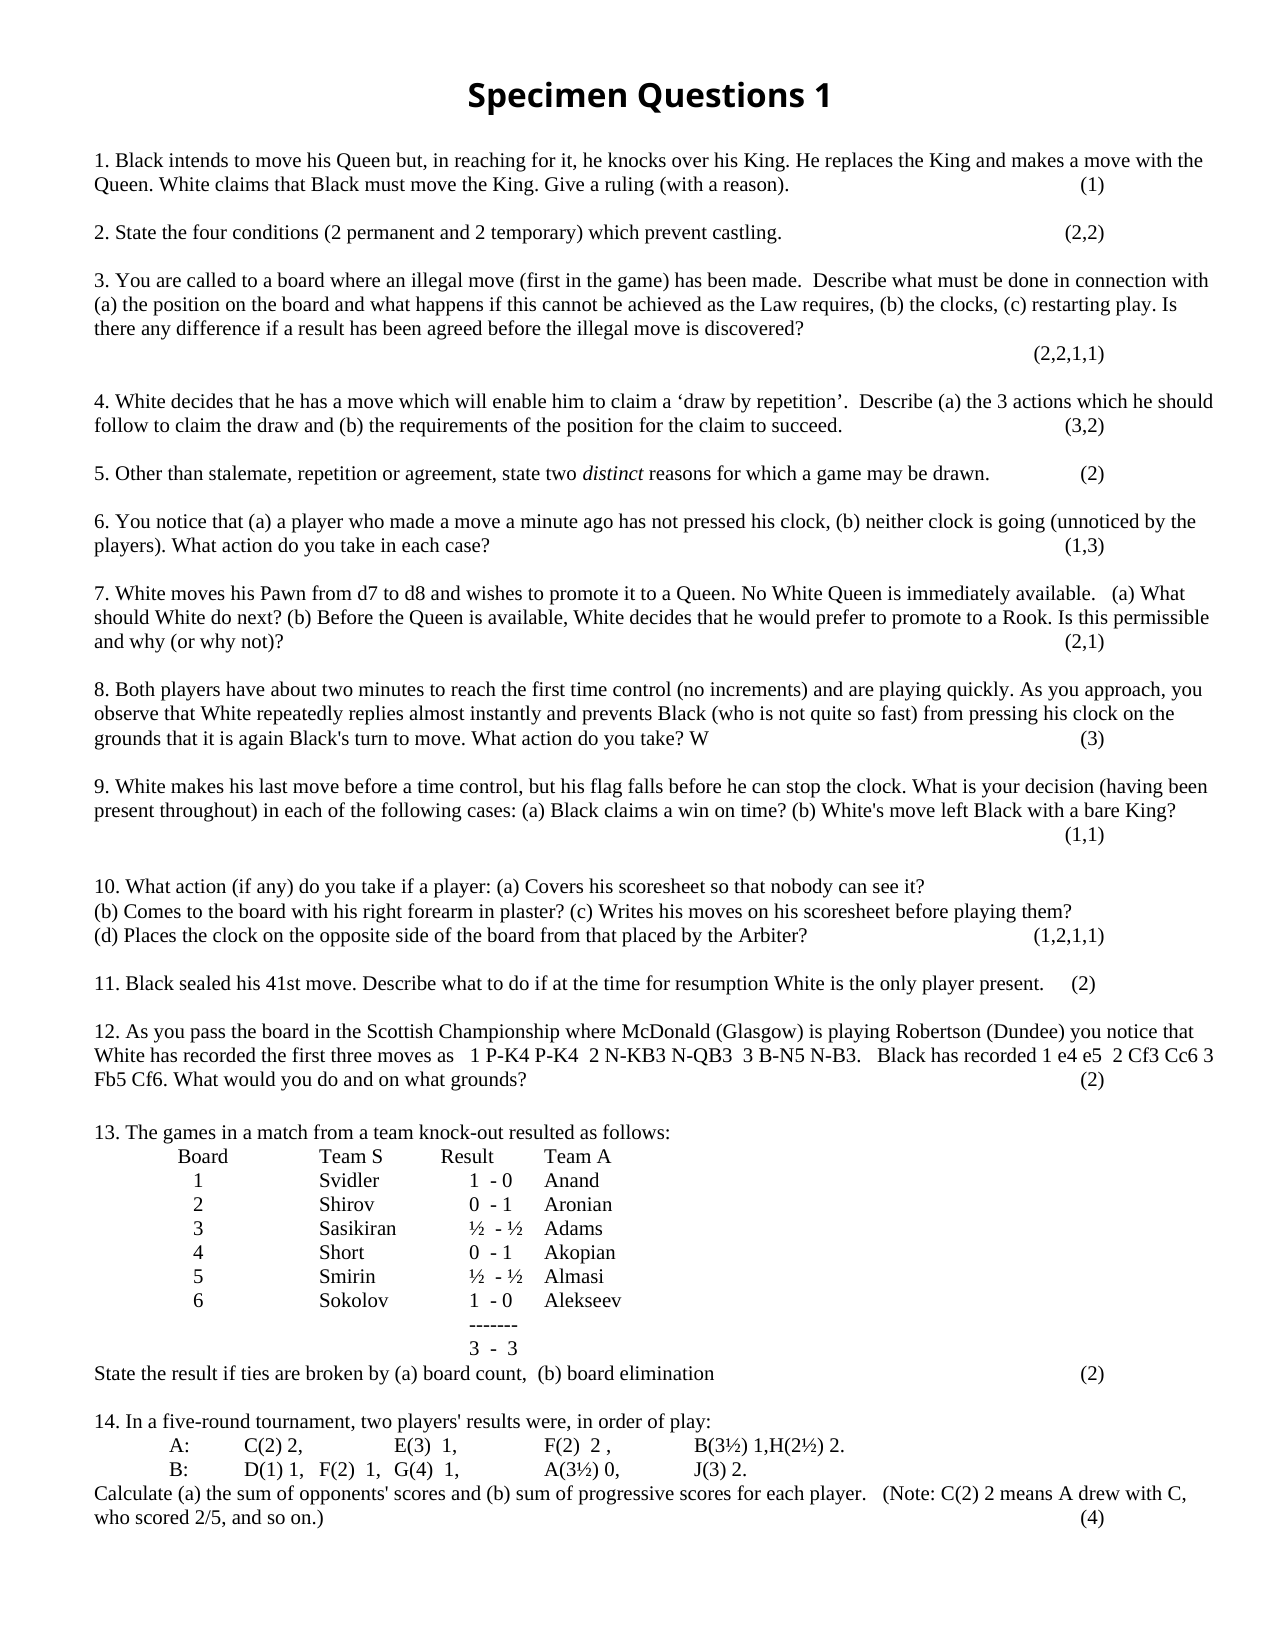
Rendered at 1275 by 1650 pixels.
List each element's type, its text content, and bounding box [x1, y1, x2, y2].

text 13. The games in a match from a team knock-out resulted as follows: [94, 1120, 1216, 1144]
text 1. Black intends to move his Queen but, in reaching for it, he knocks over his King. He replaces the King and makes a move with the Queen. White claims that Black must move the King. Give a ruling (with a reason). (1) [94, 148, 1216, 196]
text ------- [94, 1312, 1216, 1336]
text (2,2,1,1) [94, 340, 1216, 364]
text 6 Sokolov 1 - 0 Alekseev [94, 1288, 1216, 1312]
text 8. Both players have about two minutes to reach the first time control (no increments) and are playing quickly. As you approach, you observe that White repeatedly replies almost instantly and prevents Black (who is not quite so fast) from pressing his clock on the grounds that it is again Black's turn to move. What action do you take? W (3) [94, 677, 1216, 749]
text State the result if ties are broken by (a) board count, (b) board elimination (2) [94, 1360, 1216, 1384]
text 1 Svidler 1 - 0 Anand [94, 1168, 1216, 1192]
text 4. White decides that he has a move which will enable him to claim a ‘draw by repetition’. Describe (a) the 3 actions which he should follow to claim the draw and (b) the requirements of the position for the claim to succeed. (3,2) [94, 388, 1216, 437]
text 10. What action (if any) do you take if a player: (a) Covers his scoresheet so that nobody can see it? [94, 874, 1216, 898]
text 3 Sasikiran ½ - ½ Adams [94, 1216, 1216, 1240]
text (d) Places the clock on the opposite side of the board from that placed by the Arbiter? (1,2,1,1) [94, 923, 1216, 947]
text A: C(2) 2, E(3) 1, F(2) 2 , B(3½) 1, H(2½) 2. [94, 1433, 1216, 1457]
text (b) Comes to the board with his right forearm in plaster? (c) Writes his moves on his scoresheet before playing them? [94, 898, 1216, 923]
text Board Team S Result Team A [94, 1144, 1216, 1168]
text 2. State the four conditions (2 permanent and 2 temporary) which prevent castling. (2,2) [94, 220, 1216, 244]
text 12. As you pass the board in the Scottish Championship where McDonald (Glasgow) is playing Robertson (Dundee) you notice that White has recorded the first three moves as 1 P-K4 P-K4 2 N-KB3 N-QB3 3 B-N5 N-B3. Black has recorded 1 e4 e5 2 Cf3 Cc6 3 Fb5 Cf6. What would you do and on what grounds? (2) [94, 1019, 1216, 1091]
text 9. White makes his last move before a time control, but his flag falls before he can stop the clock. What is your decision (having been present throughout) in each of the following cases: (a) Black claims a win on time? (b) White's move left Black with a bare King? (1,1) [94, 773, 1216, 846]
text 11. Black sealed his 41st move. Describe what to do if at the time for resumption White is the only player present. (2) [94, 971, 1216, 995]
text 7. White moves his Pawn from d7 to d8 and wishes to promote it to a Queen. No White Queen is immediately available. (a) What should White do next? (b) Before the Queen is available, White decides that he would prefer to promote to a Rook. Is this permissible and why (or why not)? (2,1) [94, 581, 1216, 653]
text 6. You notice that (a) a player who made a move a minute ago has not pressed his clock, (b) neither clock is going (unnoticed by the players). What action do you take in each case? (1,3) [94, 509, 1216, 557]
text B: D(1) 1, F(2) 1, G(4) 1, A(3½) 0, J(3) 2. [94, 1457, 1216, 1481]
text 14. In a five-round tournament, two players' results were, in order of play: [94, 1408, 1216, 1433]
text 4 Short 0 - 1 Akopian [94, 1240, 1216, 1264]
text 3 - 3 [94, 1336, 1216, 1360]
text Calculate (a) the sum of opponents' scores and (b) sum of progressive scores for each player. (Note: C(2) 2 means A drew with C, who scored 2/5, and so on.) (4) [94, 1481, 1216, 1529]
text 2 Shirov 0 - 1 Aronian [94, 1192, 1216, 1216]
text 5 Smirin ½ - ½ Almasi [94, 1264, 1216, 1288]
title Specimen Questions 1 [94, 72, 1216, 118]
text 3. You are called to a board where an illegal move (first in the game) has been made. Describe what must be done in connection with (a) the position on the board and what happens if this cannot be achieved as the Law requires, (b) the clocks, (c) restarting play. Is there any difference if a result has been agreed before the illegal move is discovered? [94, 268, 1216, 340]
text 5. Other than stalemate, repetition or agreement, state two distinct reasons for which a game may be drawn. (2) [94, 461, 1216, 485]
